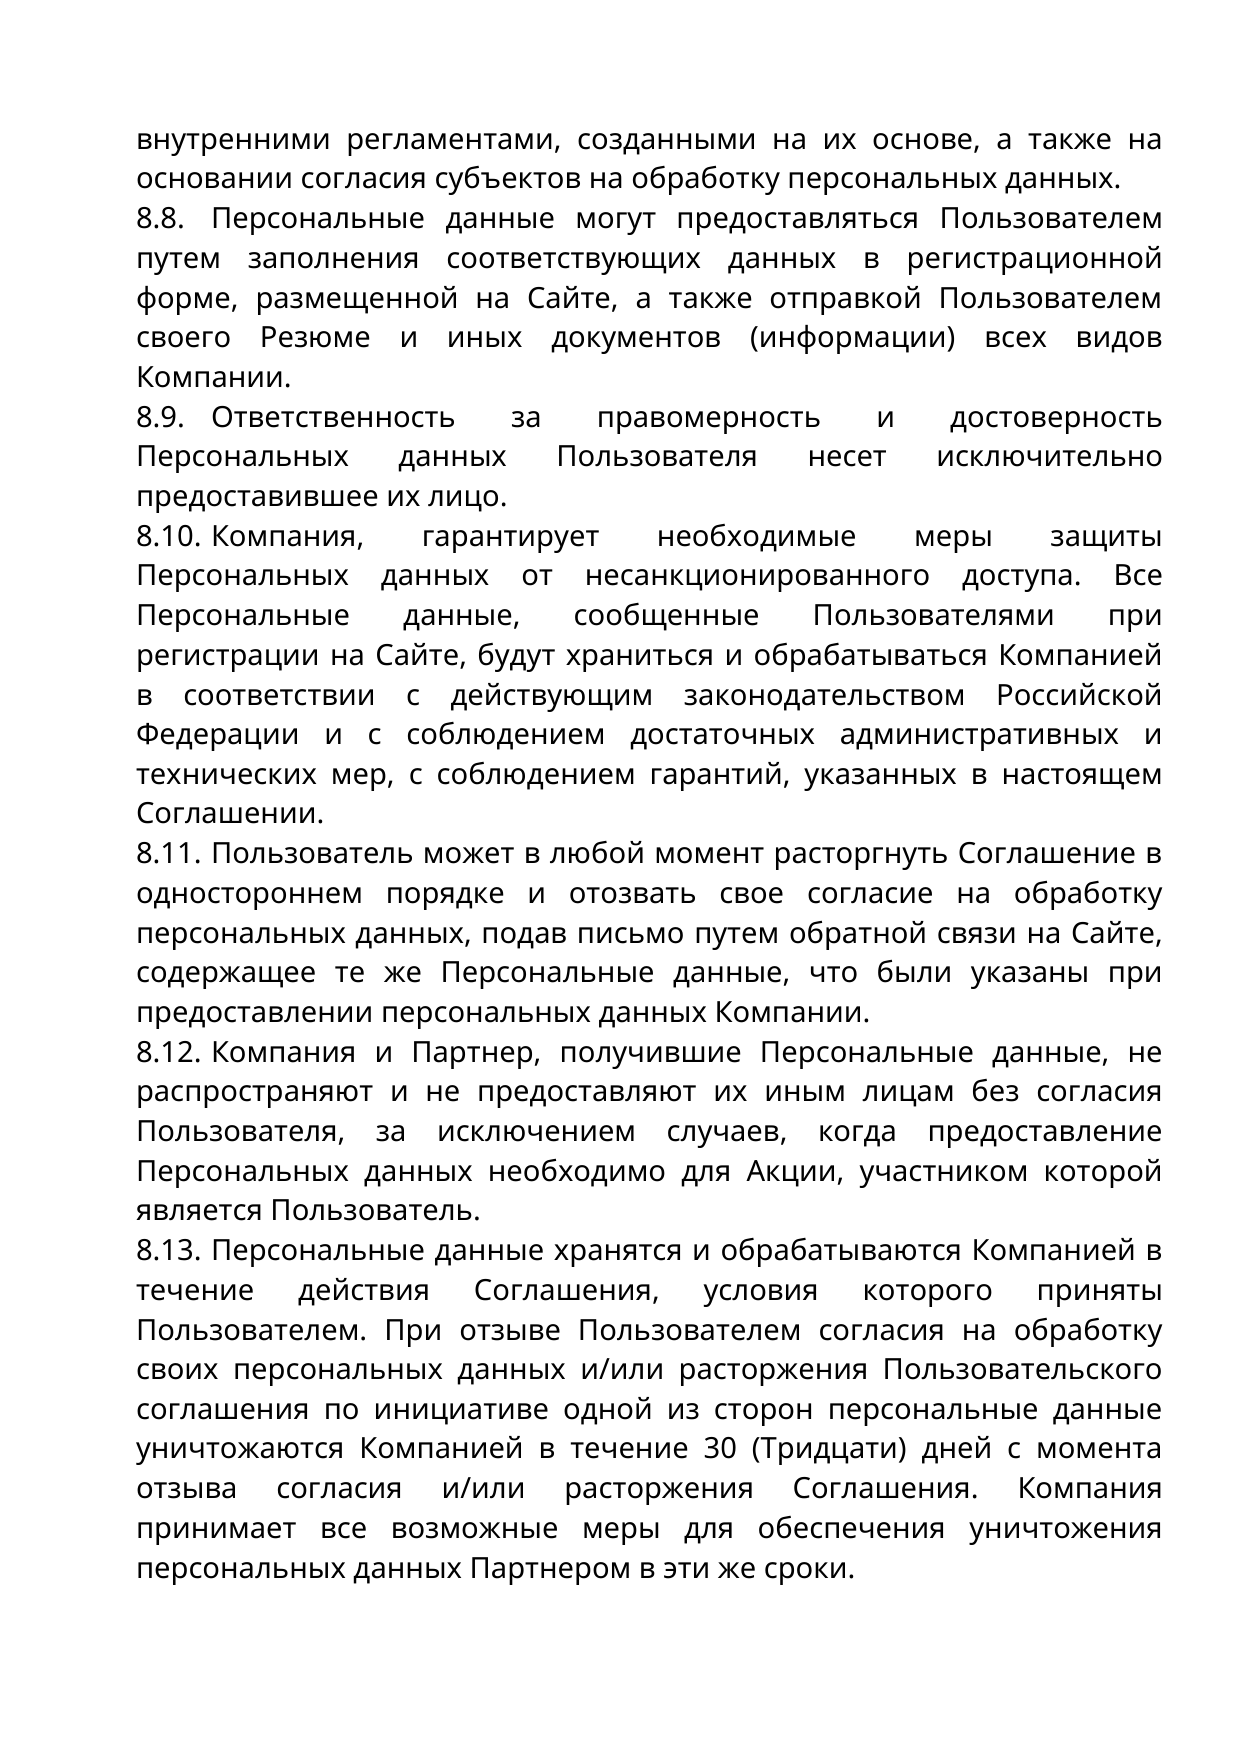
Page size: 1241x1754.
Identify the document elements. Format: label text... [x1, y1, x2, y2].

text 8.11. Пользователь может в любой момент расторгнуть Соглашение в одностороннем порядке и отозвать свое согласие на обработку персональных данных, подав письмо путем обратной связи на Сайте, содержащее те же Персональные данные, что были указаны при предоставлении персональных данных Компании. [136, 832, 1163, 1031]
text 8.8. Персональные данные могут предоставляться Пользователем путем заполнения соответствующих данных в регистрационной форме, размещенной на Сайте, а также отправкой Пользователем своего Резюме и иных документов (информации) всех видов Компании. [136, 197, 1163, 396]
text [136, 118, 1163, 197]
text 8.12. Компания и Партнер, получившие Персональные данные, не распространяют и не предоставляют их иным лицам без согласия Пользователя, за исключением случаев, когда предоставление Персональных данных необходимо для Акции, участником которой является Пользователь. [136, 1031, 1163, 1229]
text 8.10. Компания, гарантирует необходимые меры защиты Персональных данных от несанкционированного доступа. Все Персональные данные, сообщенные Пользователями при регистрации на Сайте, будут храниться и обрабатываться Компанией в соответствии с действующим законодательством Российской Федерации и с соблюдением достаточных административных и технических мер, с соблюдением гарантий, указанных в настоящем Соглашении. [136, 515, 1163, 832]
text 8.9. Ответственность за правомерность и достоверность Персональных данных Пользователя несет исключительно предоставившее их лицо. [136, 396, 1163, 515]
text 8.13. Персональные данные хранятся и обрабатываются Компанией в течение действия Соглашения, условия которого приняты Пользователем. При отзыве Пользователем согласия на обработку своих персональных данных и/или расторжения Пользовательского соглашения по инициативе одной из сторон персональные данные уничтожаются Компанией в течение 30 (Тридцати) дней с момента отзыва согласия и/или расторжения Соглашения. Компания принимает все возможные меры для обеспечения уничтожения персональных данных Партнером в эти же сроки. [136, 1229, 1163, 1587]
